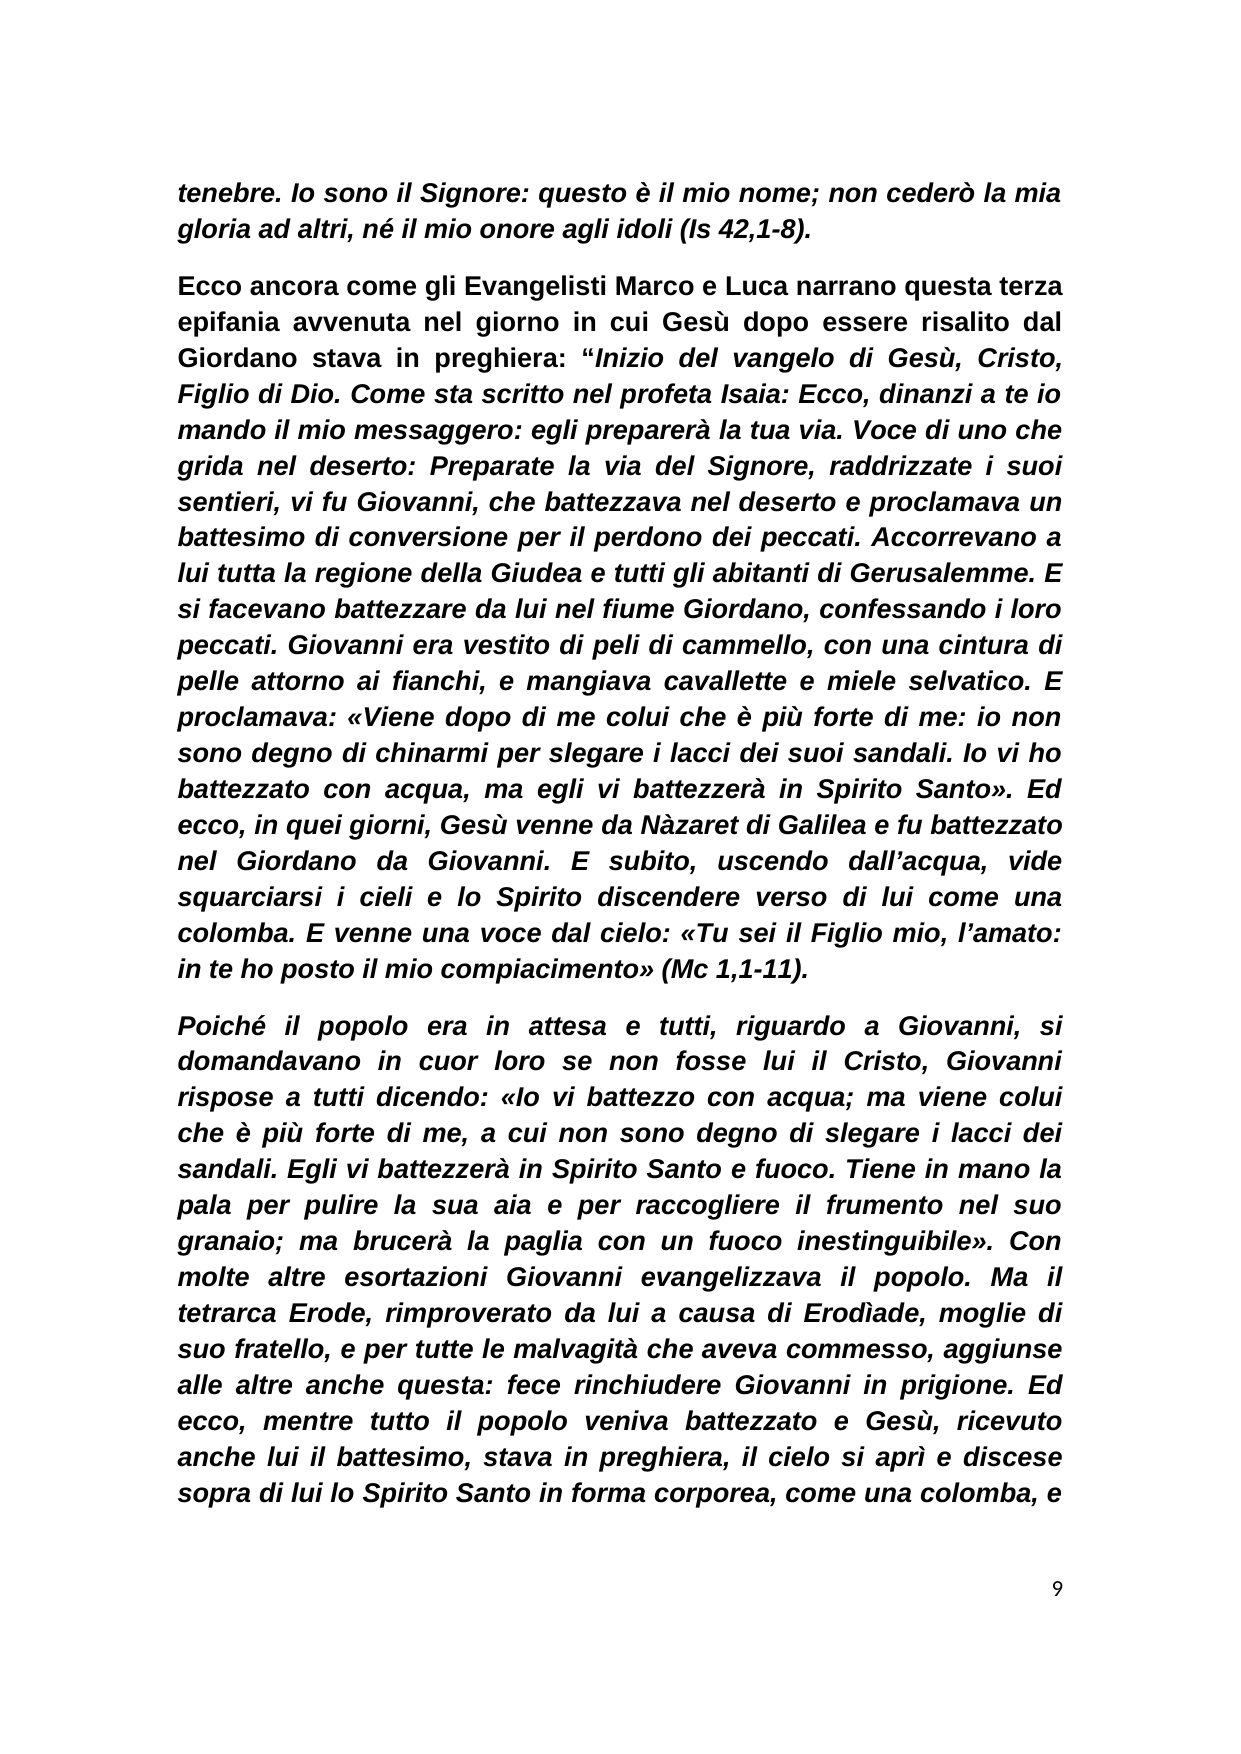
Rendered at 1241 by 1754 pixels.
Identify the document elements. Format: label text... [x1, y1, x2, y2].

text Ecco ancora come gli Evangelisti Marco e Luca narrano questa terza epifania avvenuta nel giorno in cui Gesù dopo essere risalito dal Giordano stava in preghiera: “Inizio del vangelo di Gesù, Cristo, Figlio di Dio. Come sta scritto nel profeta Isaia: Ecco, dinanzi a te io mando il mio messaggero: egli preparerà la tua via. Voce di uno che grida nel deserto: Preparate la via del Signore, raddrizzate i suoi sentieri, vi fu Giovanni, che battezzava nel deserto e proclamava un battesimo di conversione per il perdono dei peccati. Accorrevano a lui tutta la regione della Giudea e tutti gli abitanti di Gerusalemme. E si facevano battezzare da lui nel fiume Giordano, confessando i loro peccati. Giovanni era vestito di peli di cammello, con una cintura di pelle attorno ai fianchi, e mangiava cavallette e miele selvatico. E proclamava: «Viene dopo di me colui che è più forte di me: io non sono degno di chinarmi per slegare i lacci dei suoi sandali. Io vi ho battezzato con acqua, ma egli vi battezzerà in Spirito Santo». Ed ecco, in quei giorni, Gesù venne da Nàzaret di Galilea e fu battezzato nel Giordano da Giovanni. E subito, uscendo dall’acqua, vide squarciarsi i cieli e lo Spirito discendere verso di lui come una colomba. E venne una voce dal cielo: «Tu sei il Figlio mio, l’amato: in te ho posto il mio compiacimento» (Mc 1,1-11). [177, 270, 1063, 984]
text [177, 1009, 1063, 1508]
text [177, 177, 1063, 244]
